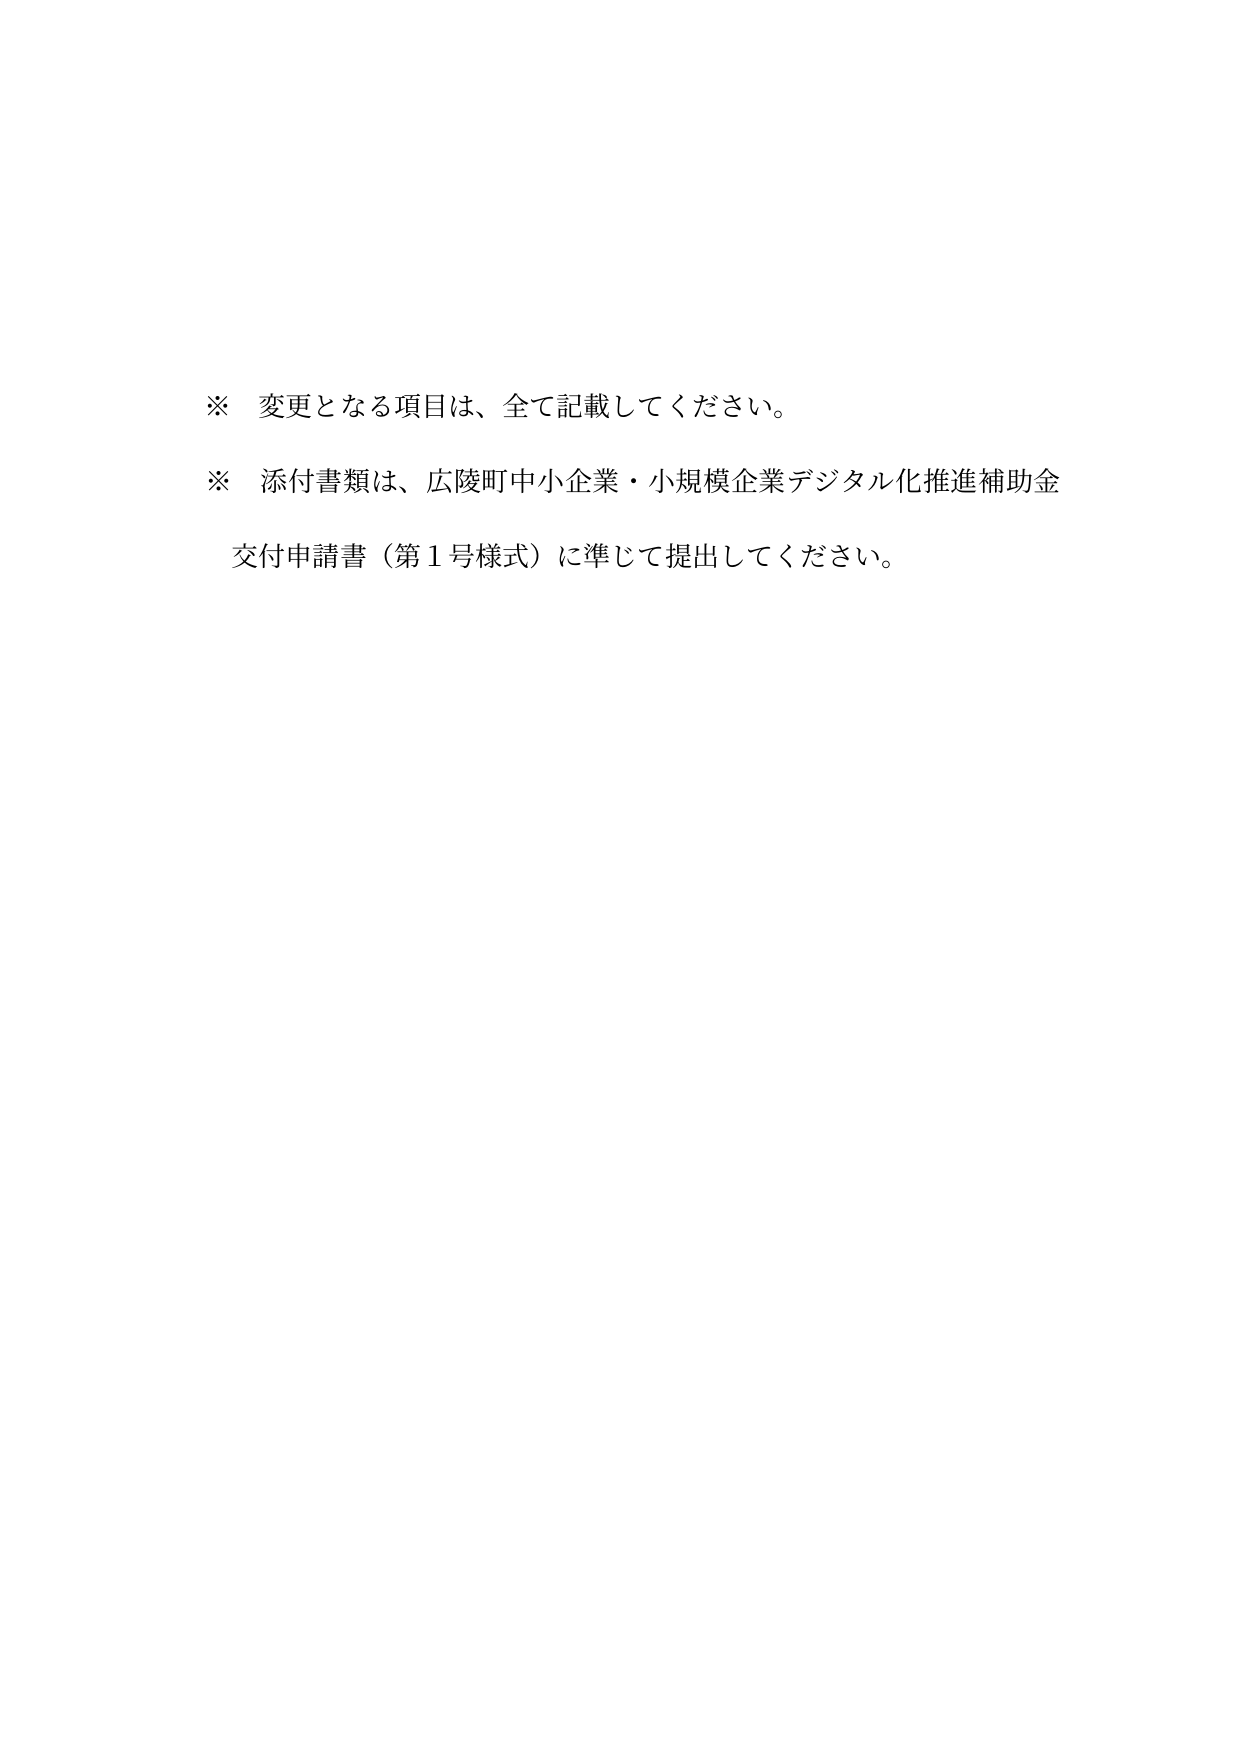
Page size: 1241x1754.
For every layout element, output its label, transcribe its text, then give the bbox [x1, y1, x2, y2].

text ※ 変更となる項目は、全て記載してください。 [177, 367, 1063, 442]
text ※ 添付書類は、広陵町中小企業・小規模企業デジタル化推進補助金交付申請書（第１号様式）に準じて提出してください。 [177, 442, 1063, 592]
